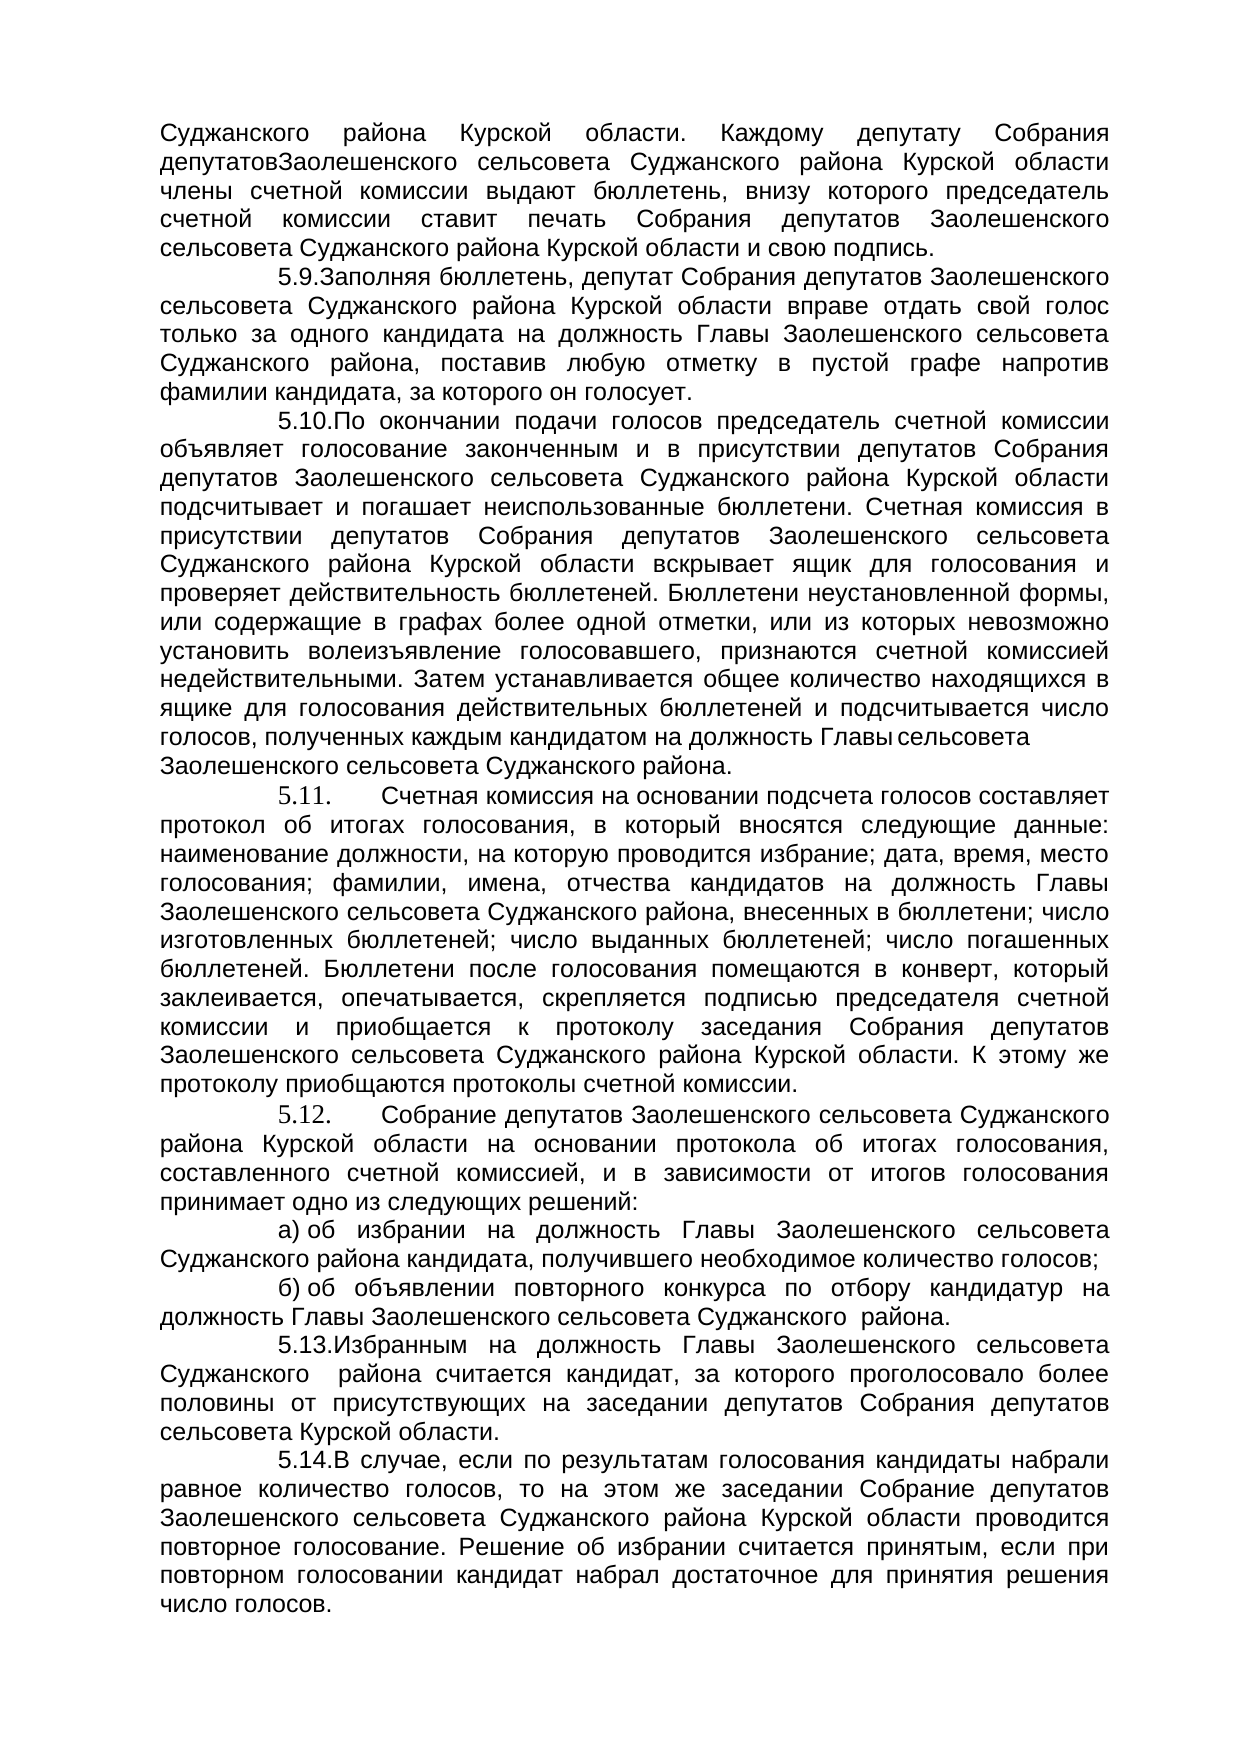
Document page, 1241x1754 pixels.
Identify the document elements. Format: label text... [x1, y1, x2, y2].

text 5.10.По окончании подачи голосов председатель счетной комиссии объявляет голосование законченным и в присутствии депутатов Собрания депутатов Заолешенского сельсовета Суджанского района Курской области подсчитывает и погашает неиспользованные бюллетени. Счетная комиссия в присутствии депутатов Собрания депутатов Заолешенского сельсовета Суджанского района Курской области вскрывает ящик для голосования и проверяет действительность бюллетеней. Бюллетени неустановленной формы, или содержащие в графах более одной отметки, или из которых невозможно установить волеизъявление голосовавшего, признаются счетной комиссией недействительными. Затем устанавливается общее количество находящихся в ящике для голосования действительных бюллетеней и подсчитывается число голосов, полученных каждым кандидатом на должность Главы сельсовета Заолешенского сельсовета Суджанского района. [159, 406, 1110, 779]
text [159, 118, 1110, 262]
text 5.9.Заполняя бюллетень, депутат Собрания депутатов Заолешенского сельсовета Суджанского района Курской области вправе отдать свой голос только за одного кандидата на должность Главы Заолешенского сельсовета Суджанского района, поставив любую отметку в пустой графе напротив фамилии кандидата, за которого он голосует. [159, 262, 1110, 406]
text б) об объявлении повторного конкурса по отбору кандидатур на должность Главы Заолешенского сельсовета Суджанского района. [159, 1273, 1110, 1330]
text а) об избрании на должность Главы Заолешенского сельсовета Суджанского района кандидата, получившего необходимое количество голосов; [159, 1215, 1110, 1273]
list Собрание депутатов Заолешенского сельсовета Суджанского района Курской области на основании протокола об итогах голосования, составленного счетной комиссией, и в зависимости от итогов голосования принимает одно из следующих решений: [159, 1098, 1110, 1215]
list Счетная комиссия на основании подсчета голосов составляет протокол об итогах голосования, в который вносятся следующие данные: наименование должности, на которую проводится избрание; дата, время, место голосования; фамилии, имена, отчества кандидатов на должность Главы Заолешенского сельсовета Суджанского района, внесенных в бюллетени; число изготовленных бюллетеней; число выданных бюллетеней; число погашенных бюллетеней. Бюллетени после голосования помещаются в конверт, который заклеивается, опечатывается, скрепляется подписью председателя счетной комиссии и приобщается к протоколу заседания Собрания депутатов Заолешенского сельсовета Суджанского района Курской области. К этому же протоколу приобщаются протоколы счетной комиссии. [159, 779, 1110, 1098]
text 5.13.Избранным на должность Главы Заолешенского сельсовета Суджанского района считается кандидат, за которого проголосовало более половины от присутствующих на заседании депутатов Собрания депутатов сельсовета Курской области. [159, 1330, 1110, 1445]
text 5.14.В случае, если по результатам голосования кандидаты набрали равное количество голосов, то на этом же заседании Собрание депутатов Заолешенского сельсовета Суджанского района Курской области проводится повторное голосование. Решение об избрании считается принятым, если при повторном голосовании кандидат набрал достаточное для принятия решения число голосов. [159, 1445, 1110, 1618]
